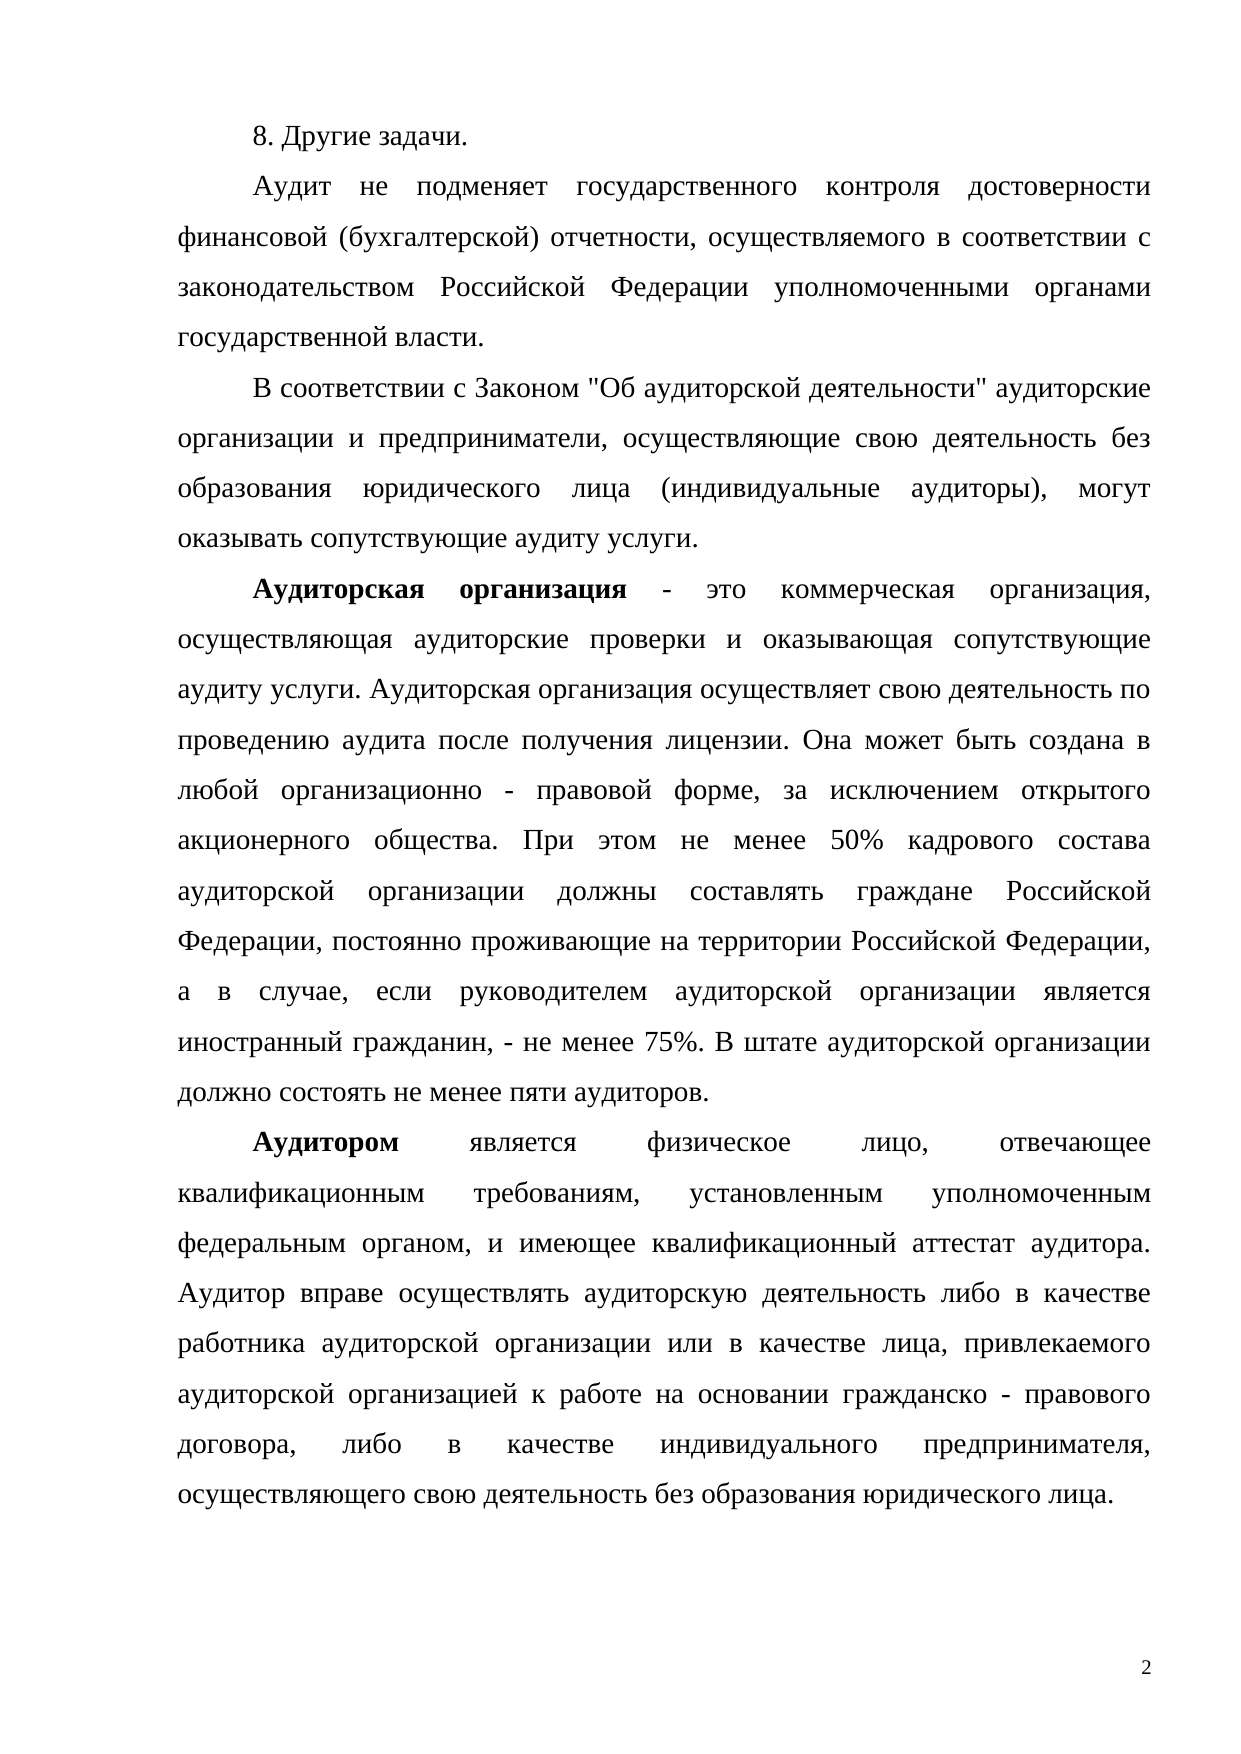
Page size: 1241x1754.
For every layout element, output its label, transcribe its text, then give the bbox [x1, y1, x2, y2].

text Аудитором является физическое лицо, отвечающее квалификационным требованиям, установленным уполномоченным федеральным органом, и имеющее квалификационный аттестат аудитора. Аудитор вправе осуществлять аудиторскую деятельность либо в качестве работника аудиторской организации или в качестве лица, привлекаемого аудиторской организацией к работе на основании гражданско - правового договора, либо в качестве индивидуального предпринимателя, осуществляющего свою деятельность без образования юридического лица. [177, 1124, 1152, 1510]
text Аудиторская организация - это коммерческая организация, осуществляющая аудиторские проверки и оказывающая сопутствующие аудиту услуги. Аудиторская организация осуществляет свою деятельность по проведению аудита после получения лицензии. Она может быть создана в любой организационно - правовой форме, за исключением открытого акционерного общества. При этом не менее 50% кадрового состава аудиторской организации должны составлять граждане Российской Федерации, постоянно проживающие на территории Российской Федерации, а в случае, если руководителем аудиторской организации является иностранный гражданин, - не менее 75%. В штате аудиторской организации должно состоять не менее пяти аудиторов. [177, 571, 1152, 1108]
text 8. Другие задачи. [177, 118, 1152, 152]
text Аудит не подменяет государственного контроля достоверности финансовой (бухгалтерской) отчетности, осуществляемого в соответствии с законодательством Российской Федерации уполномоченными органами государственной власти. [177, 168, 1152, 353]
text В соответствии с Законом "Об аудиторской деятельности" аудиторские организации и предприниматели, осуществляющие свою деятельность без образования юридического лица (индивидуальные аудиторы), могут оказывать сопутствующие аудиту услуги. [177, 370, 1152, 554]
